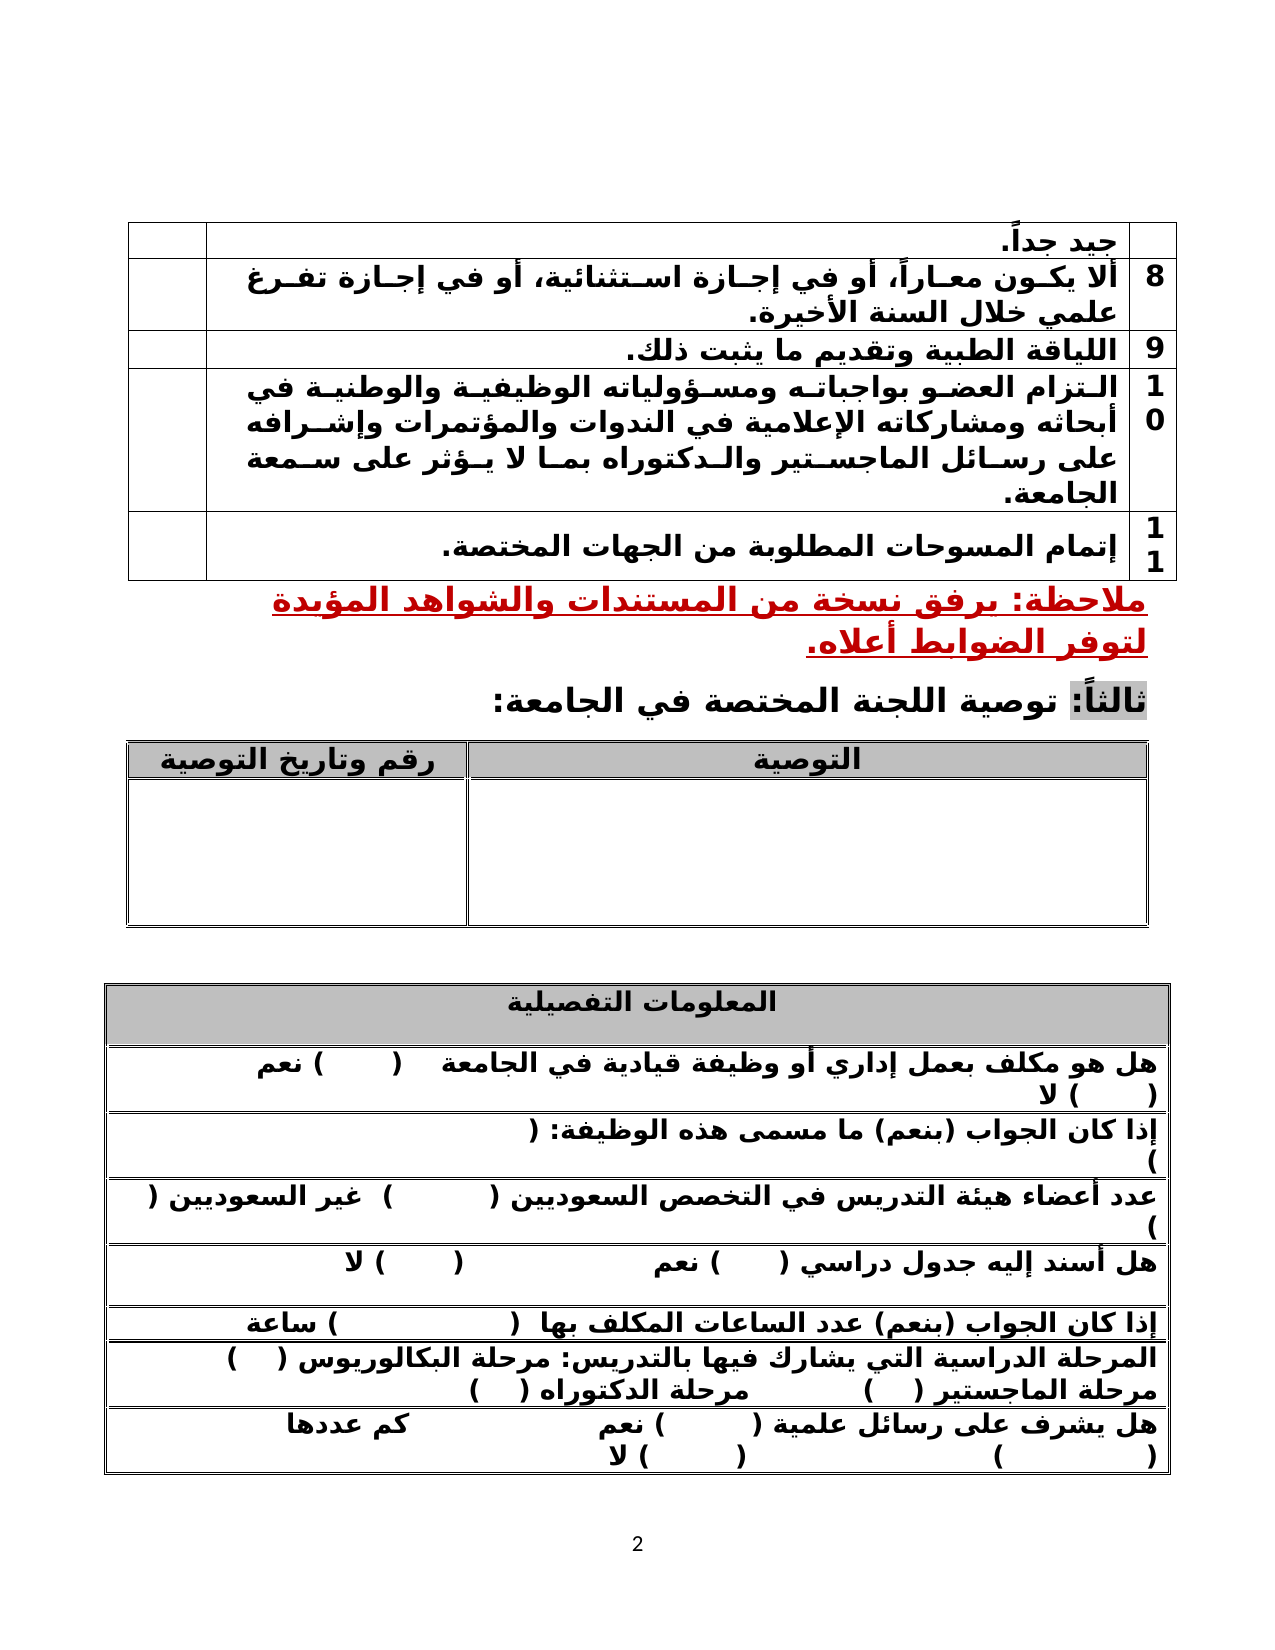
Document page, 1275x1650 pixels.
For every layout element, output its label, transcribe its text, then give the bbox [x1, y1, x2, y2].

table_cell اللياقة الطبية وتقديم ما يثبت ذلك. [207, 331, 1129, 368]
table_cell ألا يكون معاراً، أو في إجازة استثنائية، أو في إجازة تفرغ علمي خلال السنة الأخيرة. [207, 259, 1129, 330]
table_cell هل هو مكلف بعمل إداري أو وظيفة قيادية في الجامعة ( ) نعم ( ) لا [107, 1045, 1168, 1111]
table_cell [129, 512, 206, 579]
table_header المعلومات التفصيلية [107, 986, 1168, 1044]
table_cell 7 [1130, 223, 1176, 258]
table_cell [469, 777, 1147, 925]
table_cell 9 [1130, 331, 1176, 368]
table_cell [129, 259, 206, 330]
table_cell إتمام المسوحات المطلوبة من الجهات المختصة. [207, 512, 1129, 579]
text ثالثاً: توصية اللجنة المختصة في الجامعة: [187, 681, 1070, 720]
table_cell إذا كان الجواب (بنعم) ما مسمى هذه الوظيفة: ( ) [107, 1111, 1168, 1177]
table_cell عدد أعضاء هيئة التدريس في التخصص السعوديين ( ) غير السعوديين ( ) [105, 1177, 1170, 1243]
table_cell [129, 331, 206, 368]
table_cell [129, 369, 206, 511]
table_cell التزام العضو بواجباته ومسؤولياته الوظيفية والوطنية في أبحاثه ومشاركاته الإعلامية في الندوات والمؤتمرات وإشرافه على رسائل الماجستير والدكتوراه بما لا يؤثر على سمعة الجامعة. [207, 369, 1129, 511]
table_header رقم وتاريخ التوصية [128, 743, 466, 777]
table_cell [129, 223, 206, 258]
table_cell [207, 223, 1129, 258]
table_cell إذا كان الجواب (بنعم) عدد الساعات المكلف بها ( ) ساعة [107, 1305, 1168, 1339]
table_cell [128, 777, 466, 925]
text ملاحظة: يرفق نسخة من المستندات والشواهد المؤيدة لتوفر الضوابط أعلاه. [187, 581, 1147, 661]
table_header التوصية [469, 743, 1147, 777]
table_cell 10 [1130, 369, 1176, 511]
table_cell المرحلة الدراسية التي يشارك فيها بالتدريس: مرحلة البكالوريوس ( ) مرحلة الماجستير ( ) مرحلة الدكتوراه ( ) [105, 1339, 1170, 1406]
table_cell 8 [1130, 259, 1176, 330]
table_cell هل يشرف على رسائل علمية ( ) نعم كم عددها ( ) ( ) لا [107, 1406, 1168, 1472]
table_cell هل أسند إليه جدول دراسي ( ) نعم ( ) لا [105, 1243, 1170, 1305]
table_cell 11 [1130, 512, 1176, 579]
